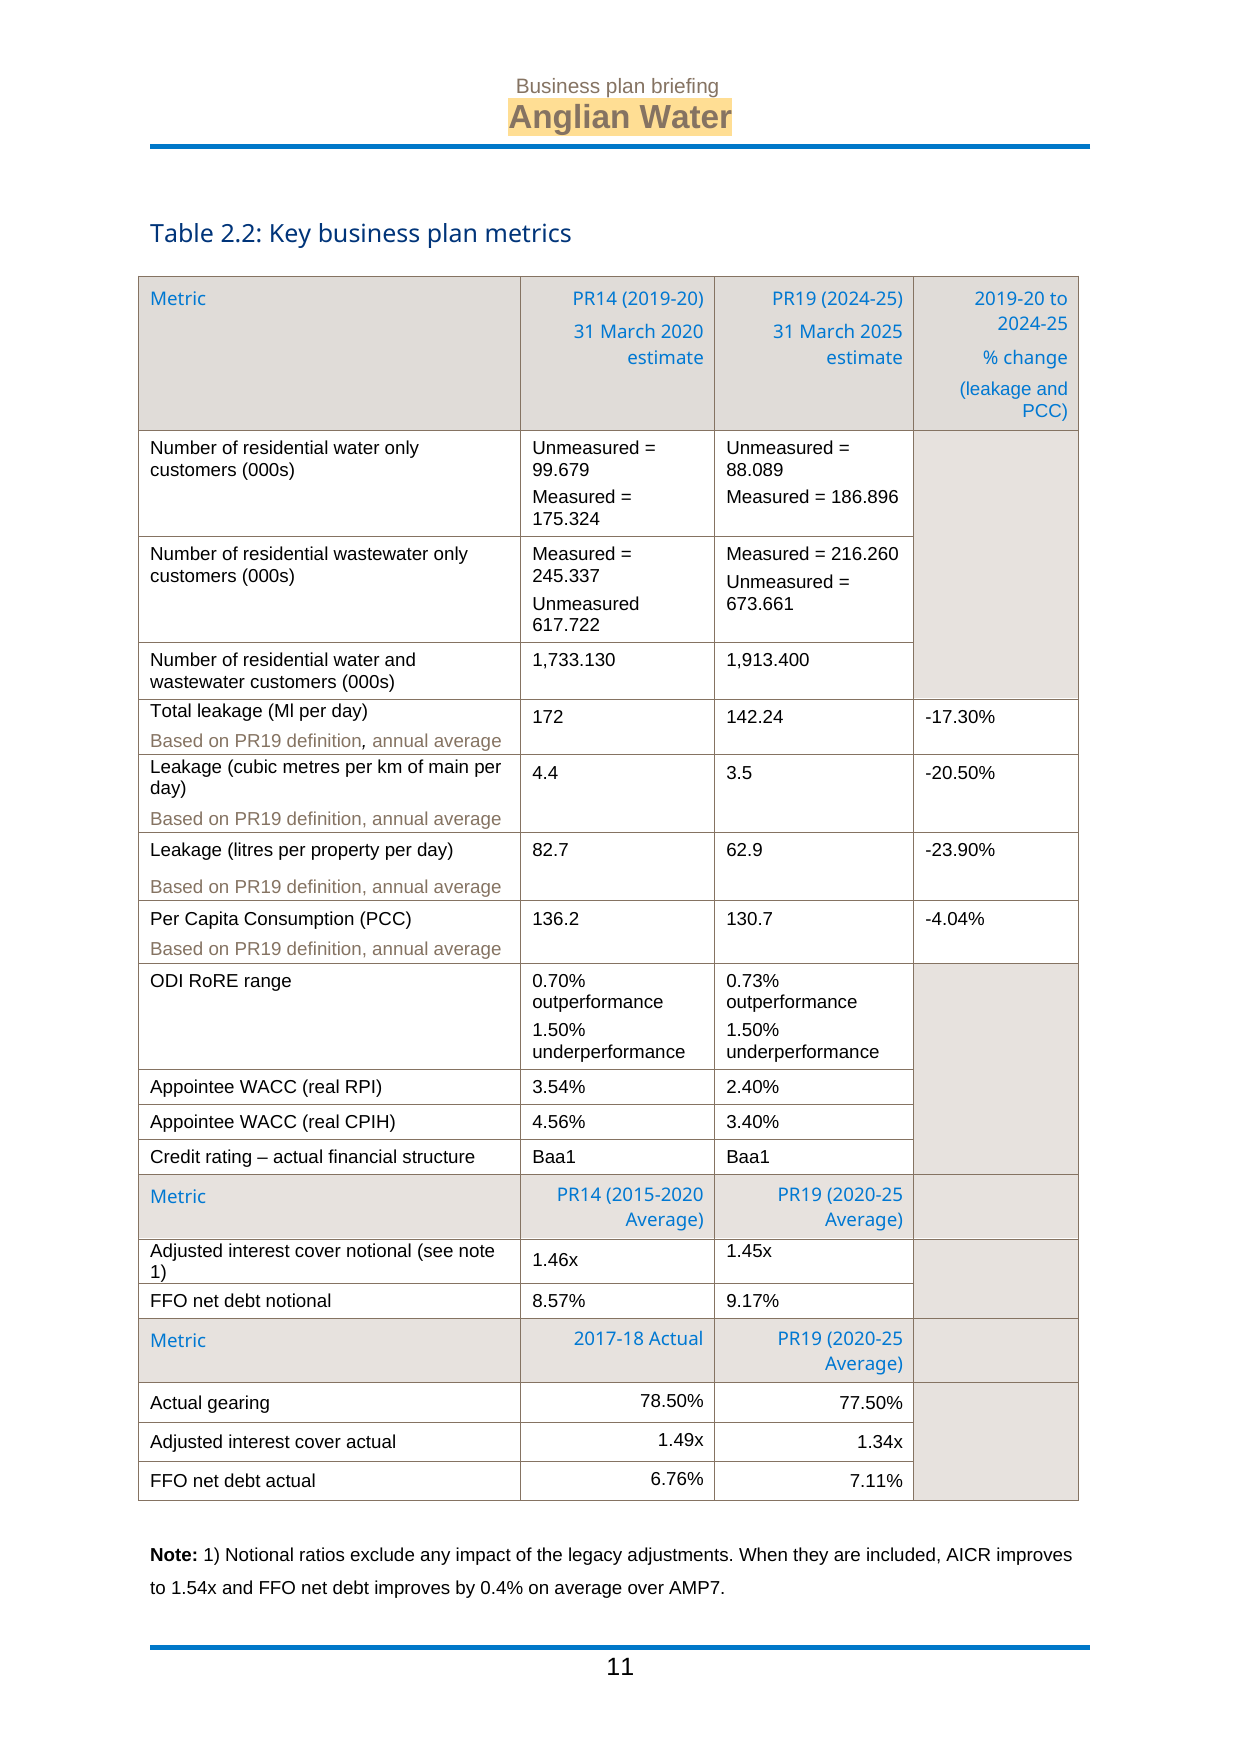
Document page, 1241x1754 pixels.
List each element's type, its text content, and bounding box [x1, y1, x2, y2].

table_cell 3.40% [715, 1105, 913, 1139]
table_cell Appointee WACC (real RPI) [139, 1070, 520, 1104]
table_cell Measured = 245.337 Unmeasured 617.722 [521, 537, 714, 642]
table_header Metric [139, 277, 520, 430]
table_cell Metric [139, 1175, 520, 1238]
table_cell 1,733.130 [521, 643, 714, 698]
table_cell 172 [521, 700, 714, 754]
table_cell Baa1 [715, 1140, 913, 1174]
table_cell 9.17% [715, 1284, 913, 1318]
table_cell Unmeasured = 88.089 Measured = 186.896 [715, 431, 913, 536]
table_cell Baa1 [521, 1140, 714, 1174]
table_cell [914, 1240, 1078, 1318]
table_cell 1.45x [715, 1240, 913, 1283]
table_cell 0.73% outperformance 1.50% underperformance [715, 964, 913, 1068]
table_cell 77.50% [715, 1383, 913, 1422]
table_cell Adjusted interest cover notional (see note 1) [139, 1240, 520, 1283]
table_cell 142.24 [715, 700, 913, 754]
table_cell ODI RoRE range [139, 964, 520, 1068]
table_header PR19 (2024-25) 31 March 2025 estimate [715, 277, 913, 430]
table_cell 7.11% [715, 1462, 913, 1500]
table_cell -17.30% [914, 700, 1078, 754]
table_cell 3.54% [521, 1070, 714, 1104]
table_cell [914, 431, 1078, 698]
table_cell Number of residential water and wastewater customers (000s) [139, 643, 520, 698]
table_cell 0.70% outperformance 1.50% underperformance [521, 964, 714, 1068]
table_cell [914, 1319, 1078, 1382]
table_cell 6.76% [521, 1462, 714, 1500]
table_cell 3.5 [715, 755, 913, 832]
table_cell 130.7 [715, 901, 913, 962]
table_cell 62.9 [715, 833, 913, 900]
text Table 2.2: Key business plan metrics [150, 216, 1090, 250]
table_header 2019-20 to 2024-25 % change (leakage and PCC) [914, 277, 1078, 430]
table_cell PR19 (2020-25 Average) [715, 1319, 913, 1382]
table_cell Leakage (litres per property per day) Based on PR19 definition, annual average [139, 833, 520, 900]
table_cell Adjusted interest cover actual [139, 1423, 520, 1461]
table_cell FFO net debt notional [139, 1284, 520, 1318]
table_cell Number of residential water only customers (000s) [139, 431, 520, 536]
table_cell 82.7 [521, 833, 714, 900]
table_cell PR14 (2015-2020 Average) [521, 1175, 714, 1238]
table_cell -4.04% [914, 901, 1078, 962]
table_cell Leakage (cubic metres per km of main per day) Based on PR19 definition, annual average [139, 755, 520, 832]
table_cell Total leakage (Ml per day) Based on PR19 definition, annual average [139, 700, 520, 754]
table_cell Per Capita Consumption (PCC) Based on PR19 definition, annual average [139, 901, 520, 962]
table_cell 78.50% [521, 1383, 714, 1422]
table_cell 8.57% [521, 1284, 714, 1318]
table_cell 2.40% [715, 1070, 913, 1104]
table_cell Credit rating – actual financial structure [139, 1140, 520, 1174]
table_cell 1.49x [521, 1423, 714, 1461]
table_cell Number of residential wastewater only customers (000s) [139, 537, 520, 642]
table_cell -20.50% [914, 755, 1078, 832]
table_cell 2017-18 Actual [521, 1319, 714, 1382]
table_cell 1.46x [521, 1240, 714, 1283]
table_cell 136.2 [521, 901, 714, 962]
table_cell Metric [139, 1319, 520, 1382]
table_cell Actual gearing [139, 1383, 520, 1422]
table_cell PR19 (2020-25 Average) [715, 1175, 913, 1238]
table_cell 4.4 [521, 755, 714, 832]
table_cell -23.90% [914, 833, 1078, 900]
table_cell [914, 964, 1078, 1174]
text Note: 1) Notional ratios exclude any impact of the legacy adjustments. When they are included, AICR improves to 1.54x and FFO net debt improves by 0.4% on average over AMP7. [150, 1534, 1090, 1601]
table_cell 1,913.400 [715, 643, 913, 698]
table_cell Unmeasured = 99.679 Measured = 175.324 [521, 431, 714, 536]
table_header PR14 (2019-20) 31 March 2020 estimate [521, 277, 714, 430]
table_cell Appointee WACC (real CPIH) [139, 1105, 520, 1139]
table_cell 4.56% [521, 1105, 714, 1139]
table_cell [914, 1175, 1078, 1238]
table_cell [914, 1383, 1078, 1500]
table_cell 1.34x [715, 1423, 913, 1461]
table_cell FFO net debt actual [139, 1462, 520, 1500]
table_cell Measured = 216.260 Unmeasured = 673.661 [715, 537, 913, 642]
